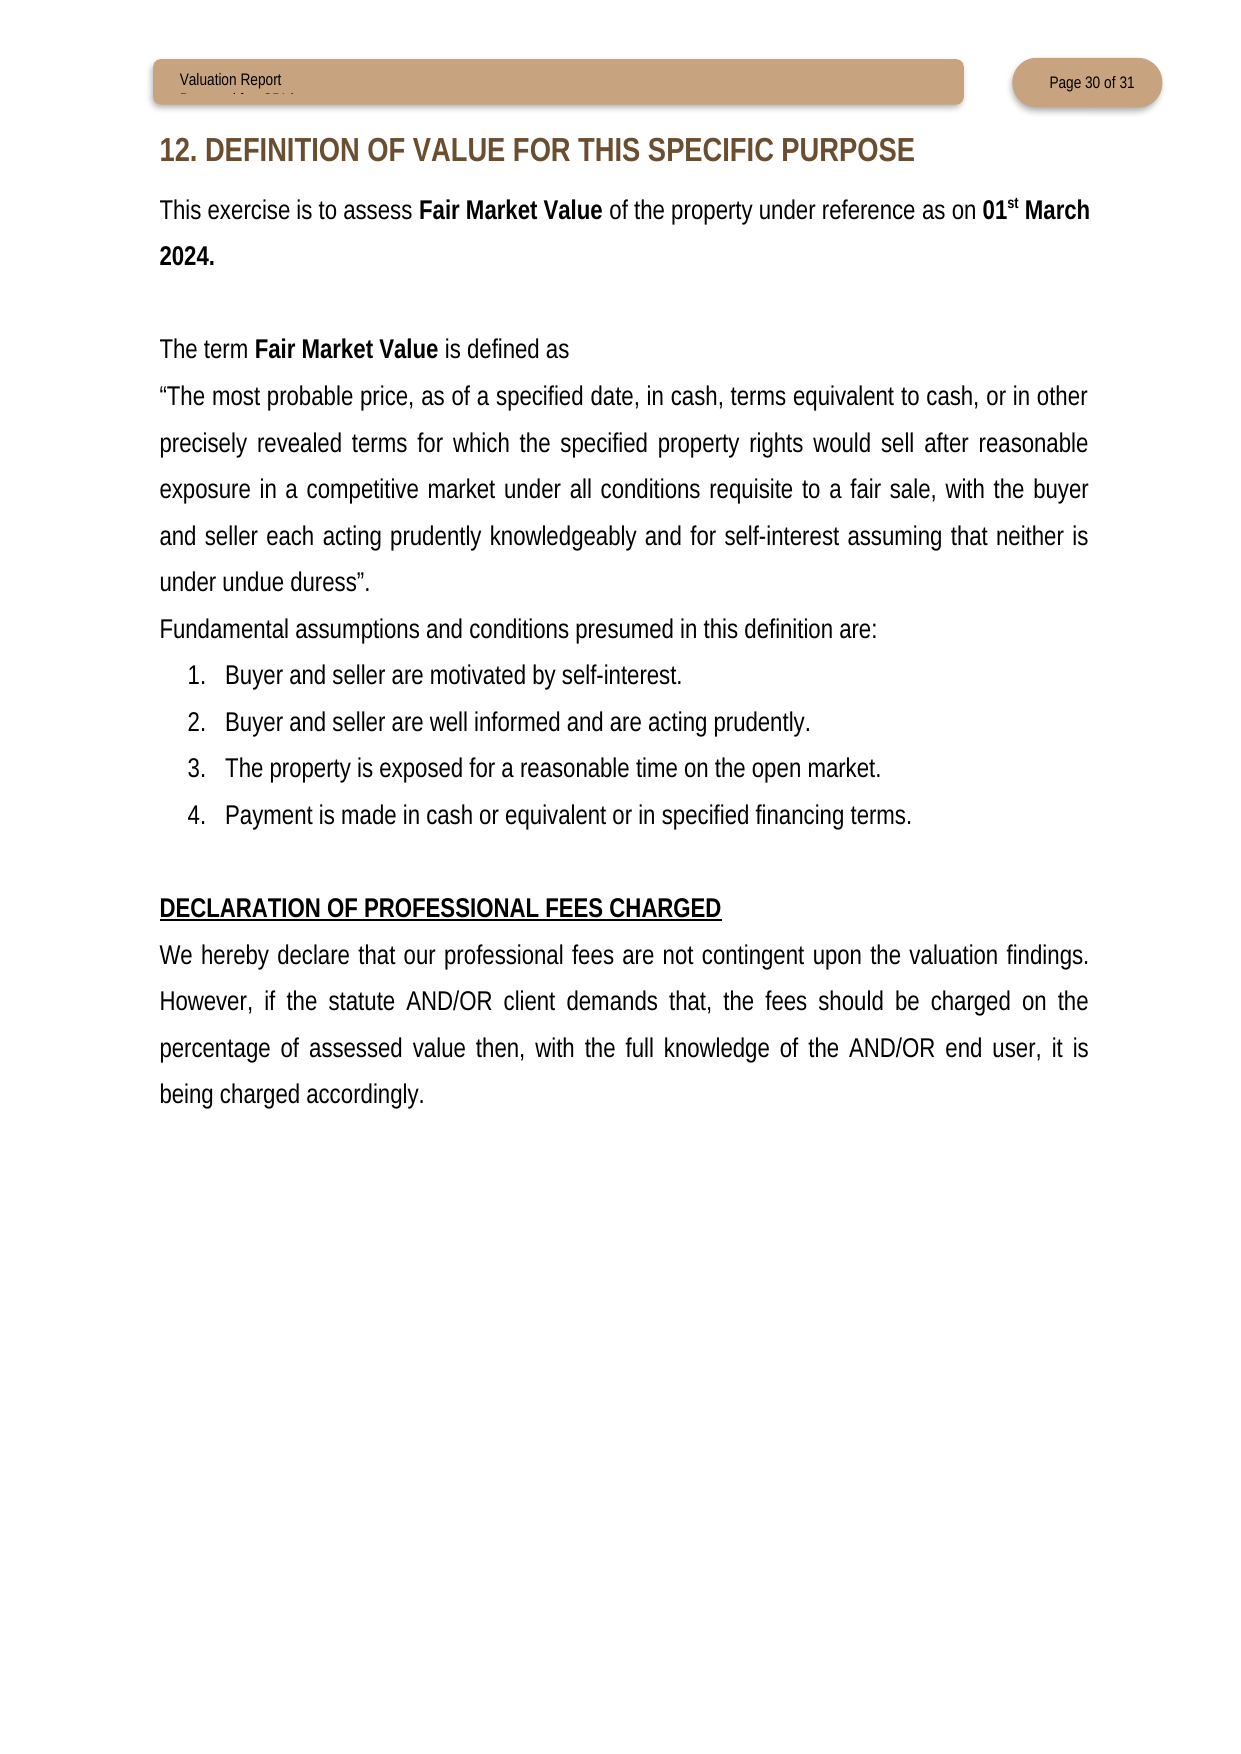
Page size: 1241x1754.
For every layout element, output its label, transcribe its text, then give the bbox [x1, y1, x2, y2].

text “The most probable price, as of a specified date, in cash, terms equivalent to cash, or in other precisely revealed terms for which the specified property rights would sell after reasonable exposure in a competitive market under all conditions requisite to a fair sale, with the buyer and seller each acting prudently knowledgeably and for self-interest assuming that neither is under undue duress”. [159, 380, 1090, 597]
text DECLARATION OF PROFESSIONAL FEES CHARGED [159, 892, 1090, 923]
text This exercise is to assess Fair Market Value of the property under reference as on 01st March 2024. [159, 194, 1090, 271]
list Buyer and seller are well informed and are acting prudently. [187, 706, 1090, 737]
list The property is exposed for a reasonable time on the open market. [187, 753, 1090, 784]
text The term Fair Market Value is defined as [159, 333, 1090, 364]
text We hereby declare that our professional fees are not contingent upon the valuation findings. However, if the statute AND/OR client demands that, the fees should be charged on the percentage of assessed value then, with the full knowledge of the AND/OR end user, it is being charged accordingly. [159, 939, 1090, 1109]
text Fundamental assumptions and conditions presumed in this definition are: [159, 613, 1090, 644]
list Buyer and seller are motivated by self-interest. [187, 659, 1090, 691]
subtitle 12. DEFINITION OF VALUE FOR THIS SPECIFIC PURPOSE [159, 131, 1090, 169]
list Payment is made in cash or equivalent or in specified financing terms. [187, 799, 1090, 830]
